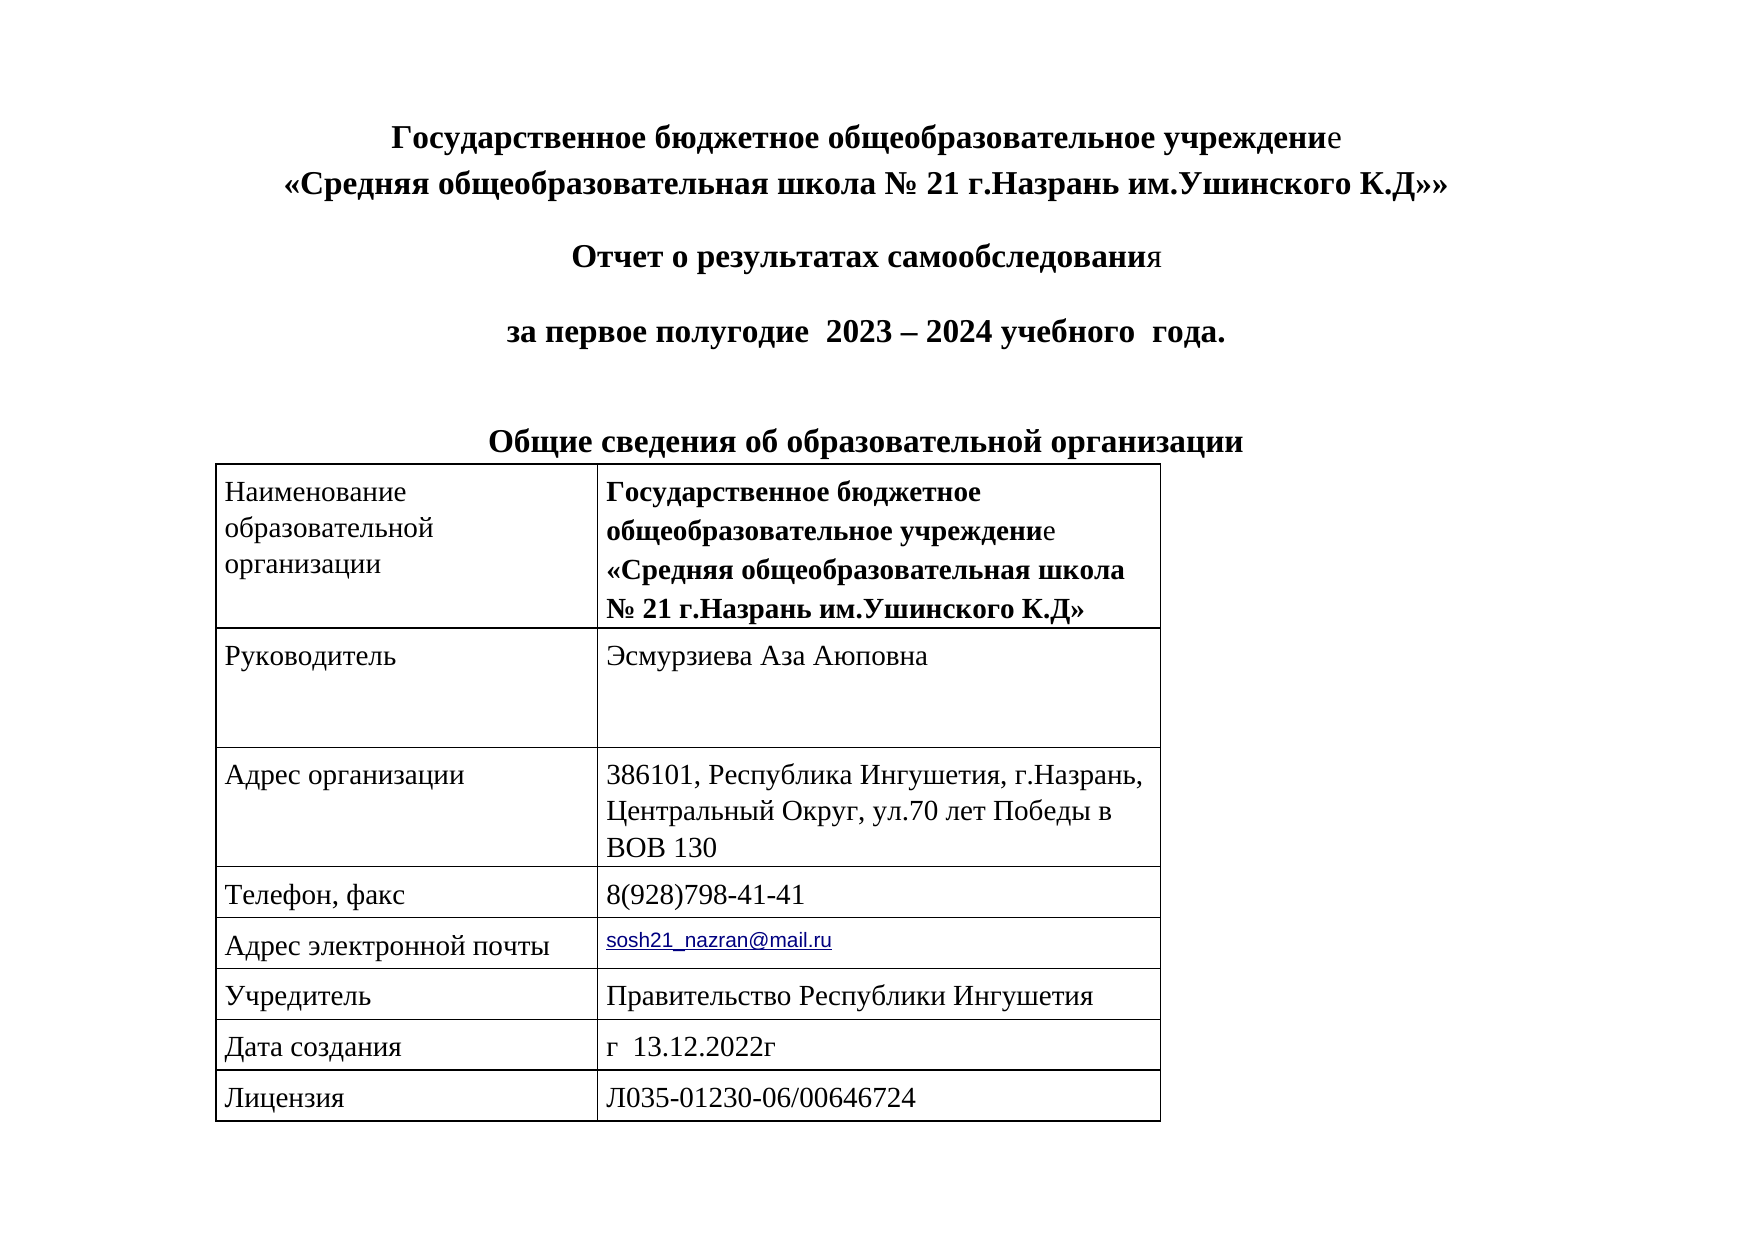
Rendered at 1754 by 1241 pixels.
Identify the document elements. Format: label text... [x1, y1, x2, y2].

table_cell Правительство Республики Ингушетия [598, 969, 1160, 1018]
table_header Государственное бюджетное общеобразовательное учреждение «Средняя общеобразовательная школа № 21 г.Назрань им.Ушинского К.Д» [598, 465, 1160, 627]
text Отчет о результатах самообследования [177, 237, 1555, 275]
table_cell г 13.12.2022г [598, 1020, 1160, 1069]
table_cell Адрес организации [217, 748, 597, 866]
table_cell Дата создания [217, 1020, 597, 1069]
table_cell Учредитель [217, 969, 597, 1018]
table_header Наименование образовательной организации [217, 465, 597, 627]
text Государственное бюджетное общеобразовательное учреждение [177, 118, 1555, 156]
table_cell Адрес электронной почты [217, 918, 597, 967]
text «Средняя общеобразовательная школа № 21 г.Назрань им.Ушинского К.Д»» [177, 163, 1555, 202]
table_cell Телефон, факс [217, 867, 597, 917]
text за первое полугодие 2023 – 2024 учебного года. [177, 311, 1555, 349]
table_cell Лицензия [217, 1071, 597, 1120]
text Общие сведения об образовательной организации [177, 422, 1555, 460]
table_cell Л035-01230-06/00646724 [598, 1071, 1160, 1120]
table_cell Эсмурзиева Аза Аюповна [598, 629, 1160, 746]
table_cell 386101, Республика Ингушетия, г.Назрань, Центральный Округ, ул.70 лет Победы в ВОВ 130 [598, 748, 1160, 866]
table_cell 8(928)798-41-41 [598, 867, 1160, 917]
table_cell sosh21_nazran@mail.ru [598, 918, 1160, 967]
table_cell Руководитель [217, 629, 597, 746]
